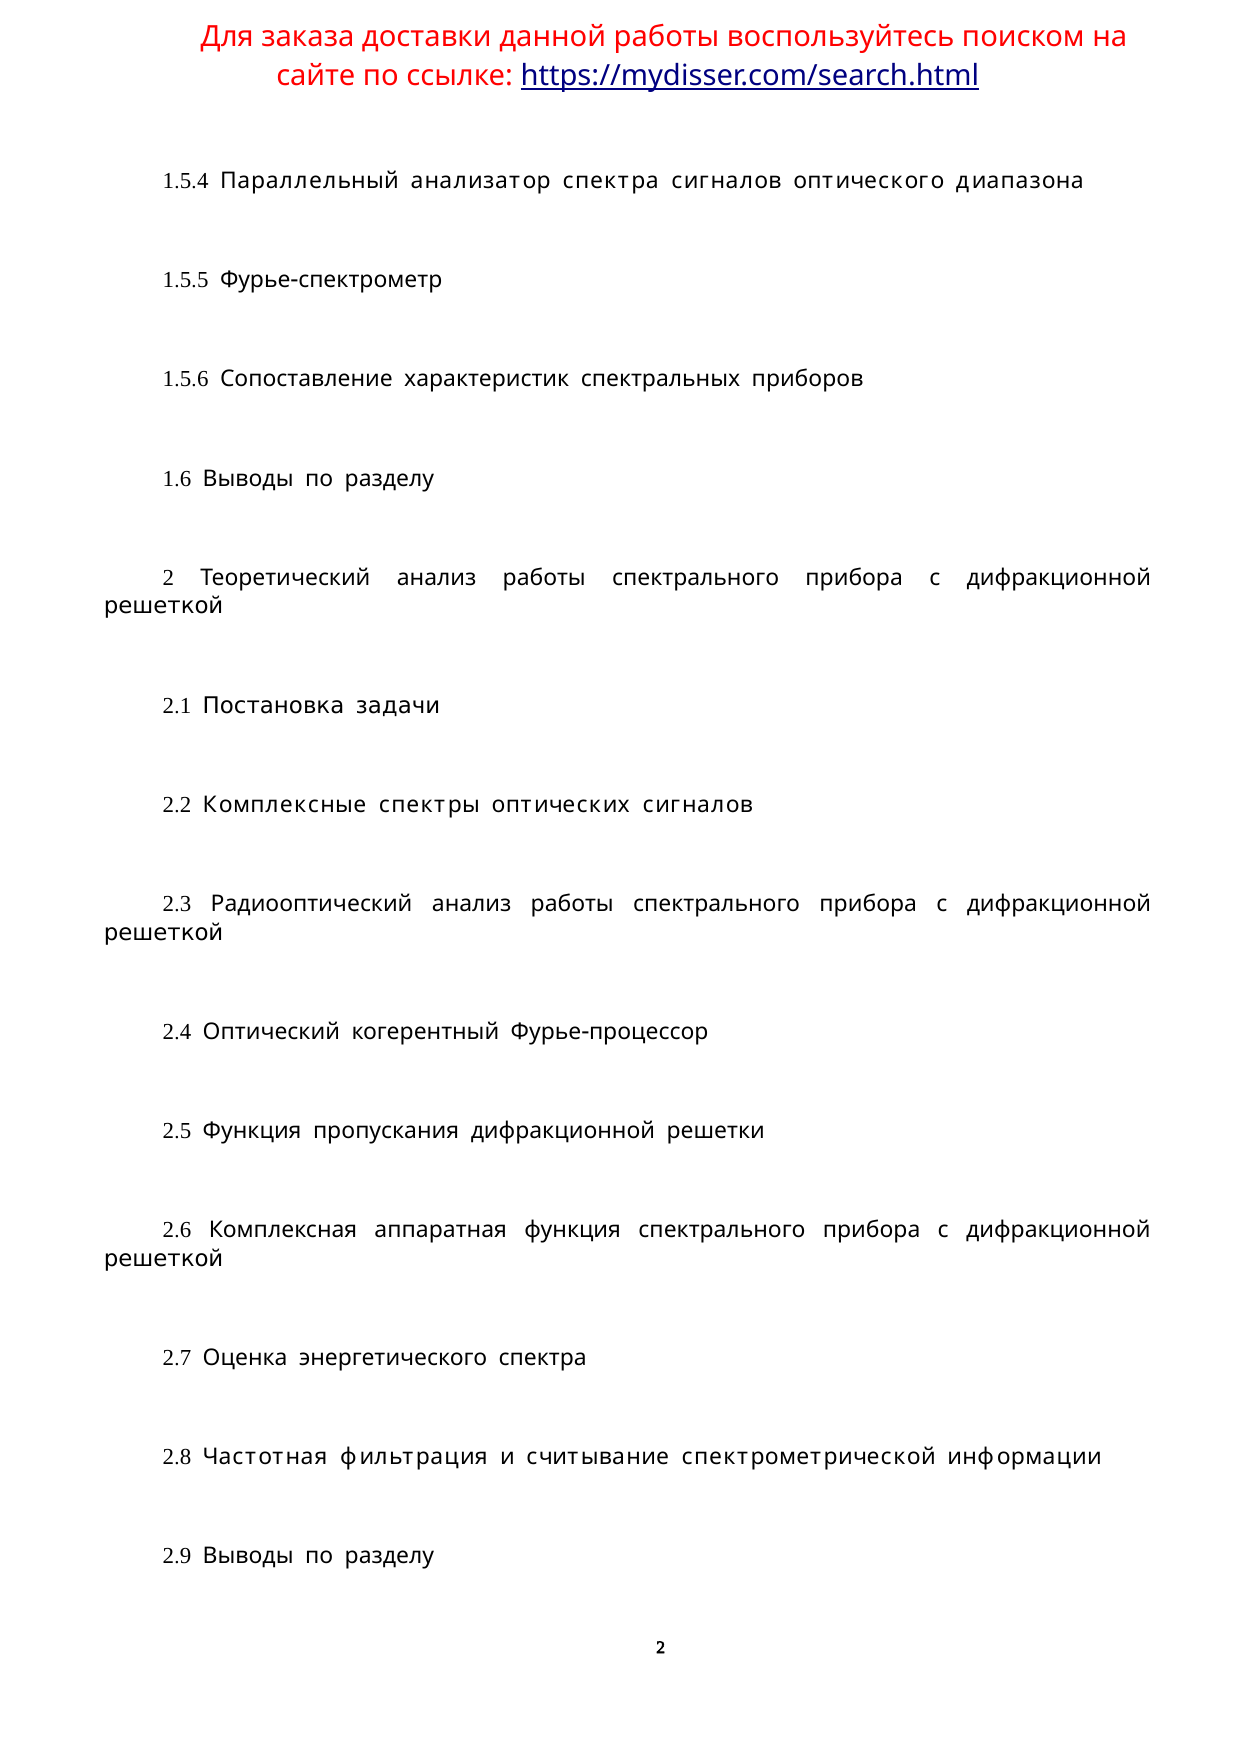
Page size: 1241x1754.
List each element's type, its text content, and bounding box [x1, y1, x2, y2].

text 1.5.4 Параллельный анализатор спектра сигналов оптического диапазона [103, 164, 1152, 193]
text 2.5 Функция пропускания дифракционной решетки [103, 1114, 1152, 1143]
text 2.9 Выводы по разделу [103, 1540, 1152, 1569]
text 2 Теоретический анализ работы спектрального прибора с дифракционной решеткой [103, 561, 1152, 619]
text 2.7 Оценка энергетического спектра [103, 1342, 1152, 1370]
text 2.4 Оптический когерентный Фурье-процессор [103, 1015, 1152, 1044]
text 1.5.5 Фурье-спектрометр [103, 264, 1152, 292]
text 2.6 Комплексная аппаратная функция спектрального прибора с дифракционной решеткой [103, 1214, 1152, 1271]
text 2.2 Комплексные спектры оптических сигналов [103, 788, 1152, 817]
text 2.3 Радиооптический анализ работы спектрального прибора с дифракционной решеткой [103, 887, 1152, 945]
text 2.8 Частотная фильтрация и считывание спектрометрической информации [103, 1441, 1152, 1469]
text 2.1 Постановка задачи [103, 689, 1152, 718]
text 1.6 Выводы по разделу [103, 462, 1152, 491]
text 1.5.6 Сопоставление характеристик спектральных приборов [103, 363, 1152, 392]
